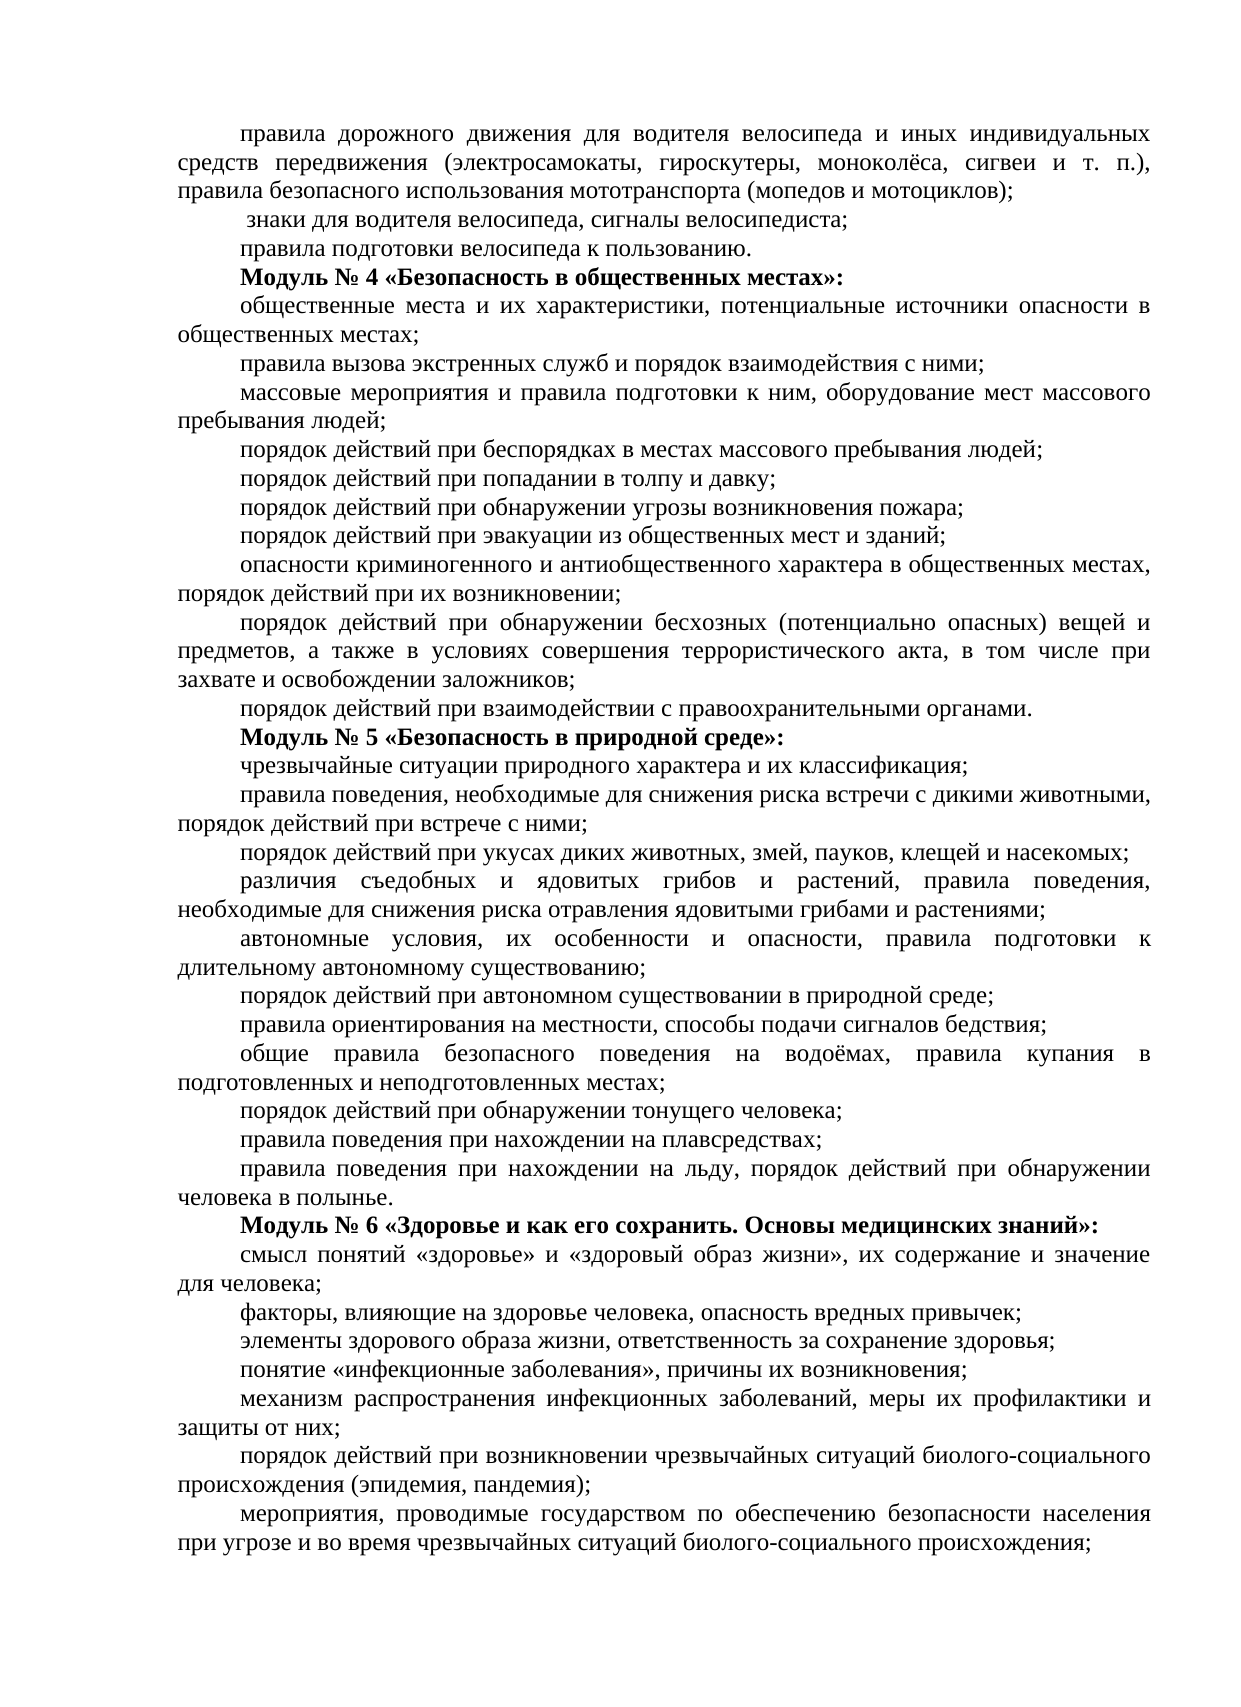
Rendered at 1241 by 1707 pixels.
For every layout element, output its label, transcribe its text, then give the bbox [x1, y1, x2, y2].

text порядок действий при обнаружении тонущего человека; [177, 1096, 1152, 1124]
text факторы, влияющие на здоровье человека, опасность вредных привычек; [177, 1297, 1152, 1326]
text порядок действий при эвакуации из общественных мест и зданий; [177, 521, 1152, 549]
text Модуль № 4 «Безопасность в общественных местах»: [177, 262, 1152, 291]
text правила ориентирования на местности, способы подачи сигналов бедствия; [177, 1009, 1152, 1038]
text правила поведения при нахождении на плавсредствах; [177, 1124, 1152, 1153]
text правила подготовки велосипеда к пользованию. [177, 233, 1152, 262]
text общественные места и их характеристики, потенциальные источники опасности в общественных местах; [177, 291, 1152, 348]
text мероприятия, проводимые государством по обеспечению безопасности населения при угрозе и во время чрезвычайных ситуаций биолого-социального происхождения; [177, 1498, 1152, 1556]
text механизм распространения инфекционных заболеваний, меры их профилактики и защиты от них; [177, 1383, 1152, 1441]
text правила дорожного движения для водителя велосипеда и иных индивидуальных средств передвижения (электросамокаты, гироскутеры, моноколёса, сигвеи и т. п.), правила безопасного использования мототранспорта (мопедов и мотоциклов); [177, 118, 1152, 204]
text элементы здорового образа жизни, ответственность за сохранение здоровья; [177, 1326, 1152, 1354]
text знаки для водителя велосипеда, сигналы велосипедиста; [177, 204, 1152, 233]
text порядок действий при возникновении чрезвычайных ситуаций биолого-социального происхождения (эпидемия, пандемия); [177, 1441, 1152, 1498]
text чрезвычайные ситуации природного характера и их классификация; [177, 751, 1152, 779]
text смысл понятий «здоровье» и «здоровый образ жизни», их содержание и значение для человека; [177, 1239, 1152, 1297]
text порядок действий при укусах диких животных, змей, пауков, клещей и насекомых; [177, 837, 1152, 866]
text правила поведения при нахождении на льду, порядок действий при обнаружении человека в полынье. [177, 1153, 1152, 1211]
text правила поведения, необходимые для снижения риска встречи с дикими животными, порядок действий при встрече с ними; [177, 779, 1152, 837]
text порядок действий при обнаружении бесхозных (потенциально опасных) вещей и предметов, а также в условиях совершения террористического акта, в том числе при захвате и освобождении заложников; [177, 607, 1152, 693]
text массовые мероприятия и правила подготовки к ним, оборудование мест массового пребывания людей; [177, 377, 1152, 434]
text Модуль № 6 «Здоровье и как его сохранить. Основы медицинских знаний»: [177, 1211, 1152, 1239]
text порядок действий при попадании в толпу и давку; [177, 463, 1152, 492]
text порядок действий при автономном существовании в природной среде; [177, 981, 1152, 1009]
text порядок действий при взаимодействии с правоохранительными органами. [177, 693, 1152, 722]
text общие правила безопасного поведения на водоёмах, правила купания в подготовленных и неподготовленных местах; [177, 1038, 1152, 1096]
text Модуль № 5 «Безопасность в природной среде»: [177, 722, 1152, 751]
text правила вызова экстренных служб и порядок взаимодействия с ними; [177, 348, 1152, 377]
text опасности криминогенного и антиобщественного характера в общественных местах, порядок действий при их возникновении; [177, 549, 1152, 607]
text понятие «инфекционные заболевания», причины их возникновения; [177, 1354, 1152, 1383]
text порядок действий при обнаружении угрозы возникновения пожара; [177, 492, 1152, 521]
text автономные условия, их особенности и опасности, правила подготовки к длительному автономному существованию; [177, 923, 1152, 981]
text различия съедобных и ядовитых грибов и растений, правила поведения, необходимые для снижения риска отравления ядовитыми грибами и растениями; [177, 866, 1152, 923]
text порядок действий при беспорядках в местах массового пребывания людей; [177, 434, 1152, 463]
